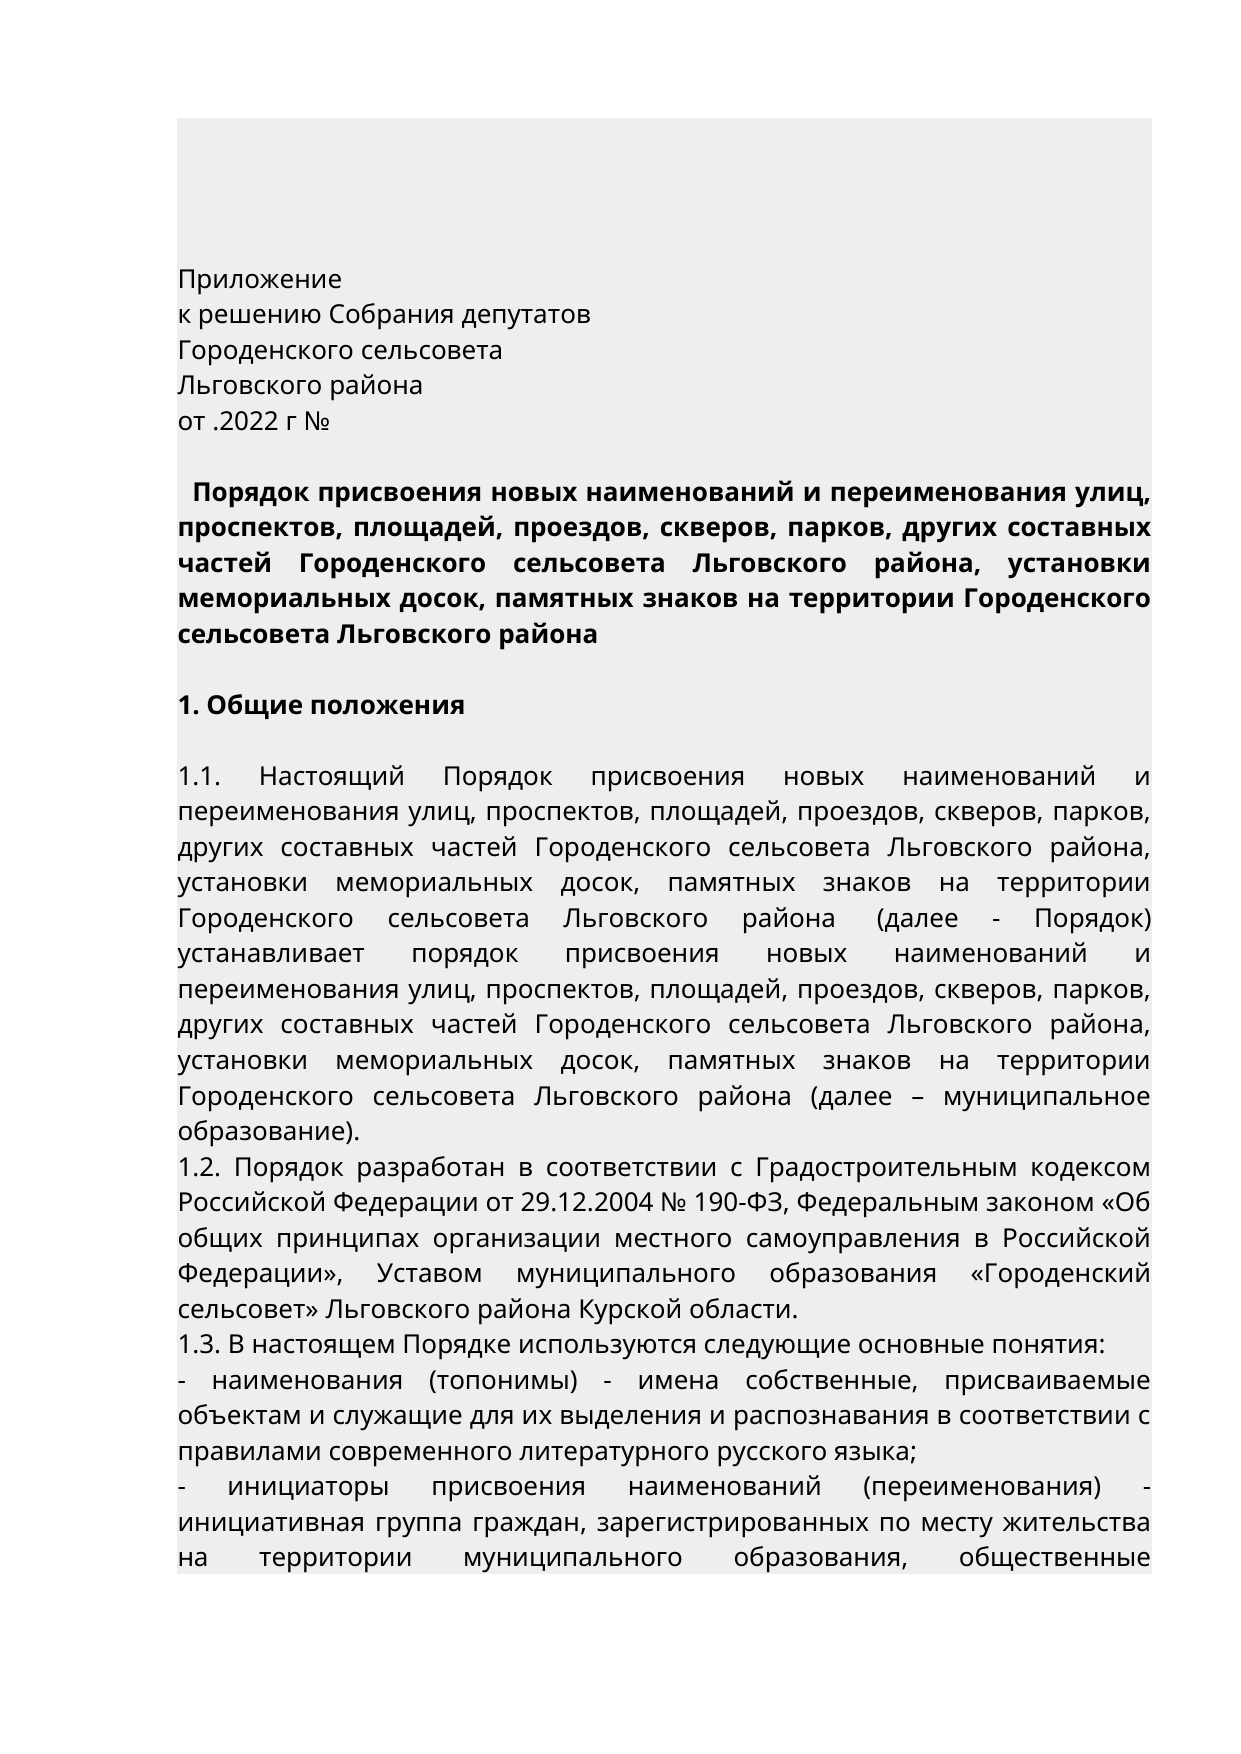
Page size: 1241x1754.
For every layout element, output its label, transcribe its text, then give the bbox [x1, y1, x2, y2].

text 1.3. В настоящем Порядке используются следующие основные понятия: [177, 1326, 1152, 1361]
text Городенского сельсовета [177, 331, 1152, 367]
text Порядок присвоения новых наименований и переименования улиц, проспектов, площадей, проездов, скверов, парков, других составных частей Городенского сельсовета Льговского района, установки мемориальных досок, памятных знаков на территории Городенского сельсовета Льговского района [177, 473, 1152, 651]
text Приложение [177, 260, 1152, 296]
text 1.1. Настоящий Порядок присвоения новых наименований и переименования улиц, проспектов, площадей, проездов, скверов, парков, других составных частей Городенского сельсовета Льговского района, установки мемориальных досок, памятных знаков на территории Городенского сельсовета Льговского района (далее - Порядок) устанавливает порядок присвоения новых наименований и переименования улиц, проспектов, площадей, проездов, скверов, парков, других составных частей Городенского сельсовета Льговского района, установки мемориальных досок, памятных знаков на территории Городенского сельсовета Льговского района (далее – муниципальное образование). [177, 757, 1152, 1148]
text 1. Общие положения [177, 686, 1152, 722]
text 1.2. Порядок разработан в соответствии с Градостроительным кодексом Российской Федерации от 29.12.2004 № 190-ФЗ, Федеральным законом «Об общих принципах организации местного самоуправления в Российской Федерации», Уставом муниципального образования «Городенский сельсовет» Льговского района Курской области. [177, 1148, 1152, 1326]
text Льговского района [177, 367, 1152, 402]
text - наименования (топонимы) - имена собственные, присваиваемые объектам и служащие для их выделения и распознавания в соответствии с правилами современного литературного русского языка; [177, 1361, 1152, 1468]
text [177, 1468, 1152, 1574]
text от .2022 г № [177, 402, 1152, 438]
text к решению Собрания депутатов [177, 296, 1152, 331]
